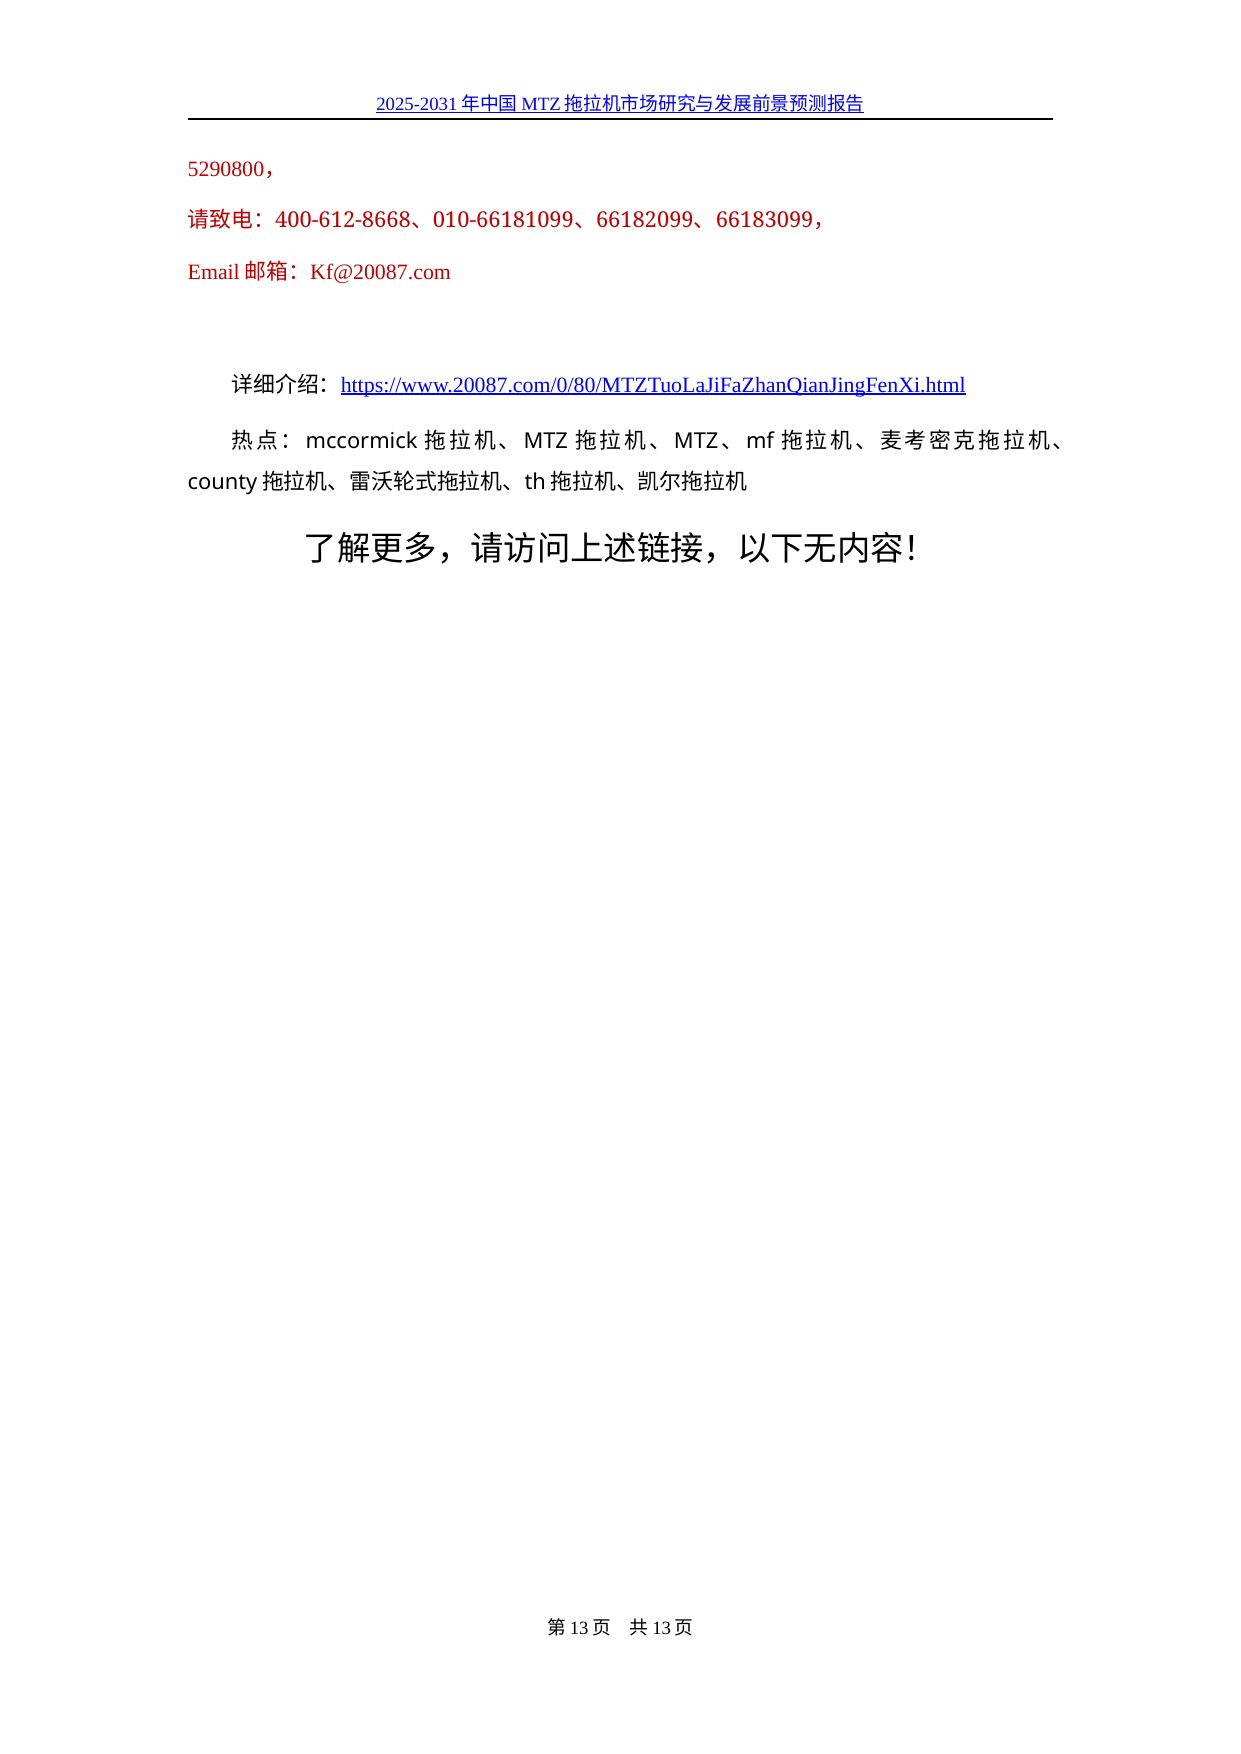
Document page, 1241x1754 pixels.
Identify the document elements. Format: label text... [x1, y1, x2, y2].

title 了解更多，请访问上述链接，以下无内容！ [187, 514, 1053, 579]
text 热点：mccormick拖拉机、MTZ拖拉机、MTZ、mf拖拉机、麦考密克拖拉机、county拖拉机、雷沃轮式拖拉机、th拖拉机、凯尔拖拉机 [187, 423, 1053, 496]
text 请致电：400-612-8668、010-66181099、66182099、66183099， [187, 202, 1053, 234]
text Email邮箱：Kf@20087.com [187, 253, 1053, 286]
text 详细介绍：https://www.20087.com/0/80/MTZTuoLaJiFaZhanQianJingFenXi.html [187, 366, 1053, 399]
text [187, 150, 1053, 183]
